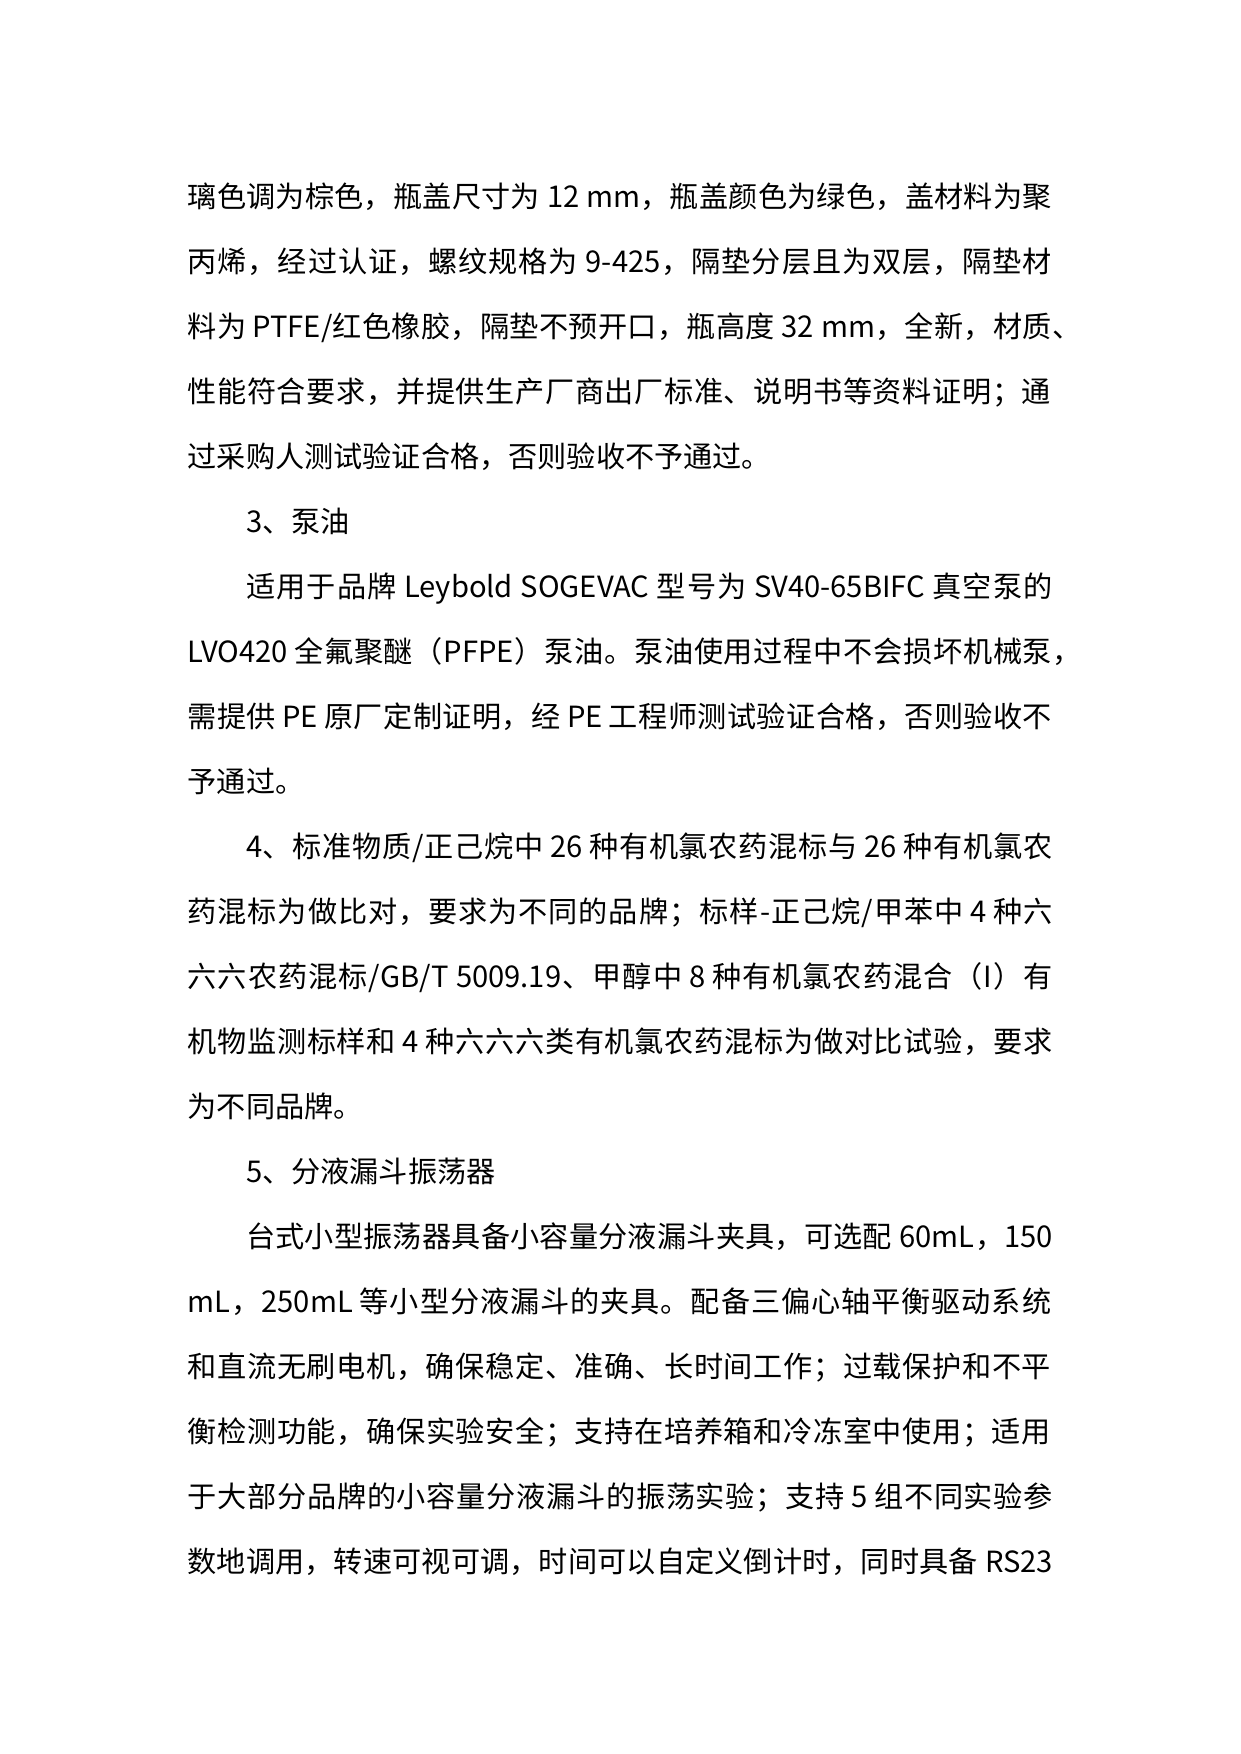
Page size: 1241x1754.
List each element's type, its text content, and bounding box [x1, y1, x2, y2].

text 4、标准物质/正己烷中26种有机氯农药混标与26种有机氯农药混标为做比对，要求为不同的品牌；标样-正己烷/甲苯中4种六六六农药混标/GB/T 5009.19、甲醇中8种有机氯农药混合（I）有机物监测标样和4种六六六类有机氯农药混标为做对比试验，要求为不同品牌。 [187, 812, 1053, 1137]
text 5、分液漏斗振荡器 [187, 1137, 1053, 1202]
text 3、泵油 [187, 487, 1053, 552]
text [187, 1202, 1053, 1592]
text 适用于品牌Leybold SOGEVAC型号为SV40-65BIFC真空泵的LVO420全氟聚醚（PFPE）泵油。泵油使用过程中不会损坏机械泵，需提供PE原厂定制证明，经PE工程师测试验证合格，否则验收不予通过。 [187, 552, 1053, 812]
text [187, 162, 1053, 487]
